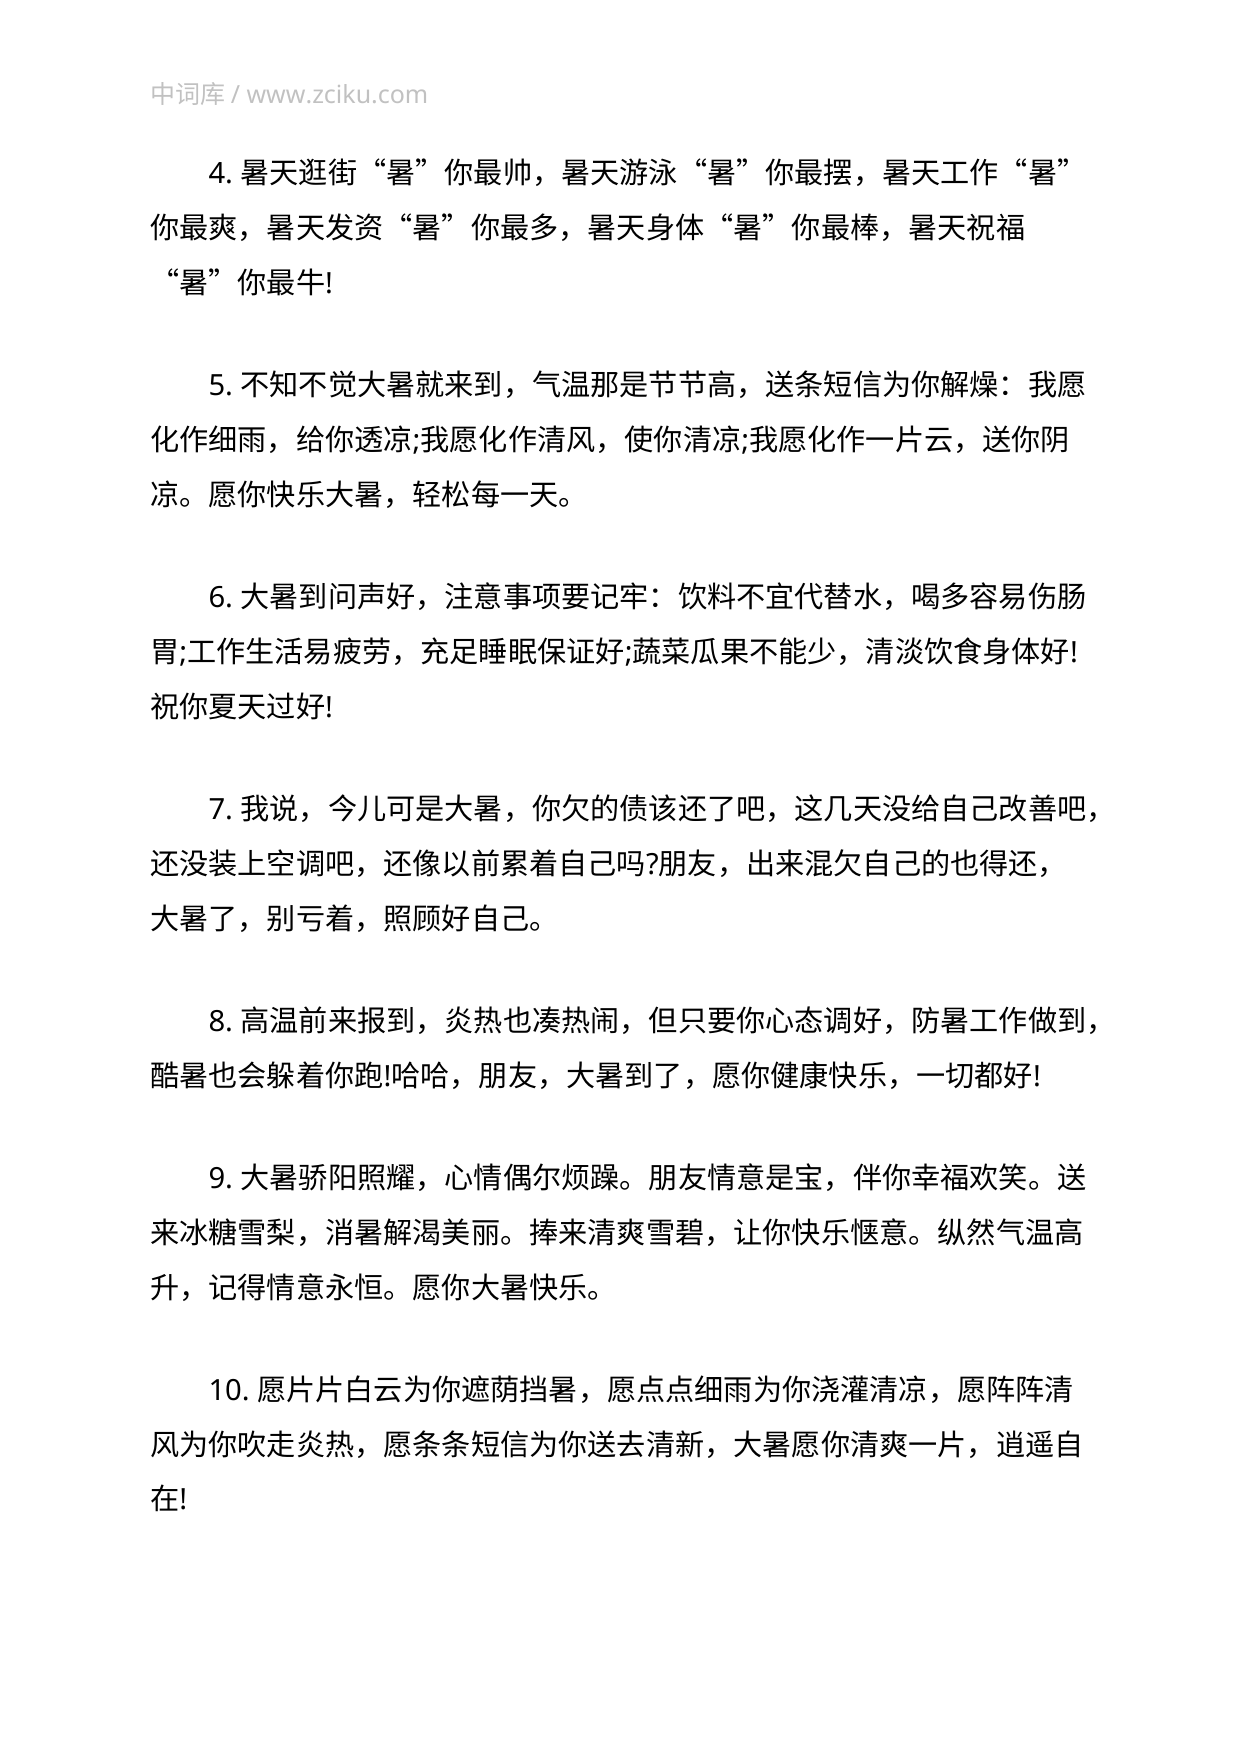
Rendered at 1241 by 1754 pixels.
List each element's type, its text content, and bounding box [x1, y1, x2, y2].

text 4. 暑天逛街“暑”你最帅，暑天游泳“暑”你最摆，暑天工作“暑”你最爽，暑天发资“暑”你最多，暑天身体“暑”你最棒，暑天祝福“暑”你最牛! [150, 150, 1090, 302]
text 9. 大暑骄阳照耀，心情偶尔烦躁。朋友情意是宝，伴你幸福欢笑。送来冰糖雪梨，消暑解渴美丽。捧来清爽雪碧，让你快乐惬意。纵然气温高升，记得情意永恒。愿你大暑快乐。 [150, 1154, 1090, 1307]
text 8. 高温前来报到，炎热也凑热闹，但只要你心态调好，防暑工作做到，酷暑也会躲着你跑!哈哈，朋友，大暑到了，愿你健康快乐，一切都好! [150, 997, 1090, 1095]
text 7. 我说，今儿可是大暑，你欠的债该还了吧，这几天没给自己改善吧，还没装上空调吧，还像以前累着自己吗?朋友，出来混欠自己的也得还，大暑了，别亏着，照顾好自己。 [150, 786, 1090, 938]
text 5. 不知不觉大暑就来到，气温那是节节高，送条短信为你解燥：我愿化作细雨，给你透凉;我愿化作清风，使你清凉;我愿化作一片云，送你阴凉。愿你快乐大暑，轻松每一天。 [150, 362, 1090, 514]
text 10. 愿片片白云为你遮荫挡暑，愿点点细雨为你浇灌清凉，愿阵阵清风为你吹走炎热，愿条条短信为你送去清新，大暑愿你清爽一片，逍遥自在! [150, 1366, 1090, 1518]
text 6. 大暑到问声好，注意事项要记牢：饮料不宜代替水，喝多容易伤肠胃;工作生活易疲劳，充足睡眠保证好;蔬菜瓜果不能少，清淡饮食身体好!祝你夏天过好! [150, 574, 1090, 726]
